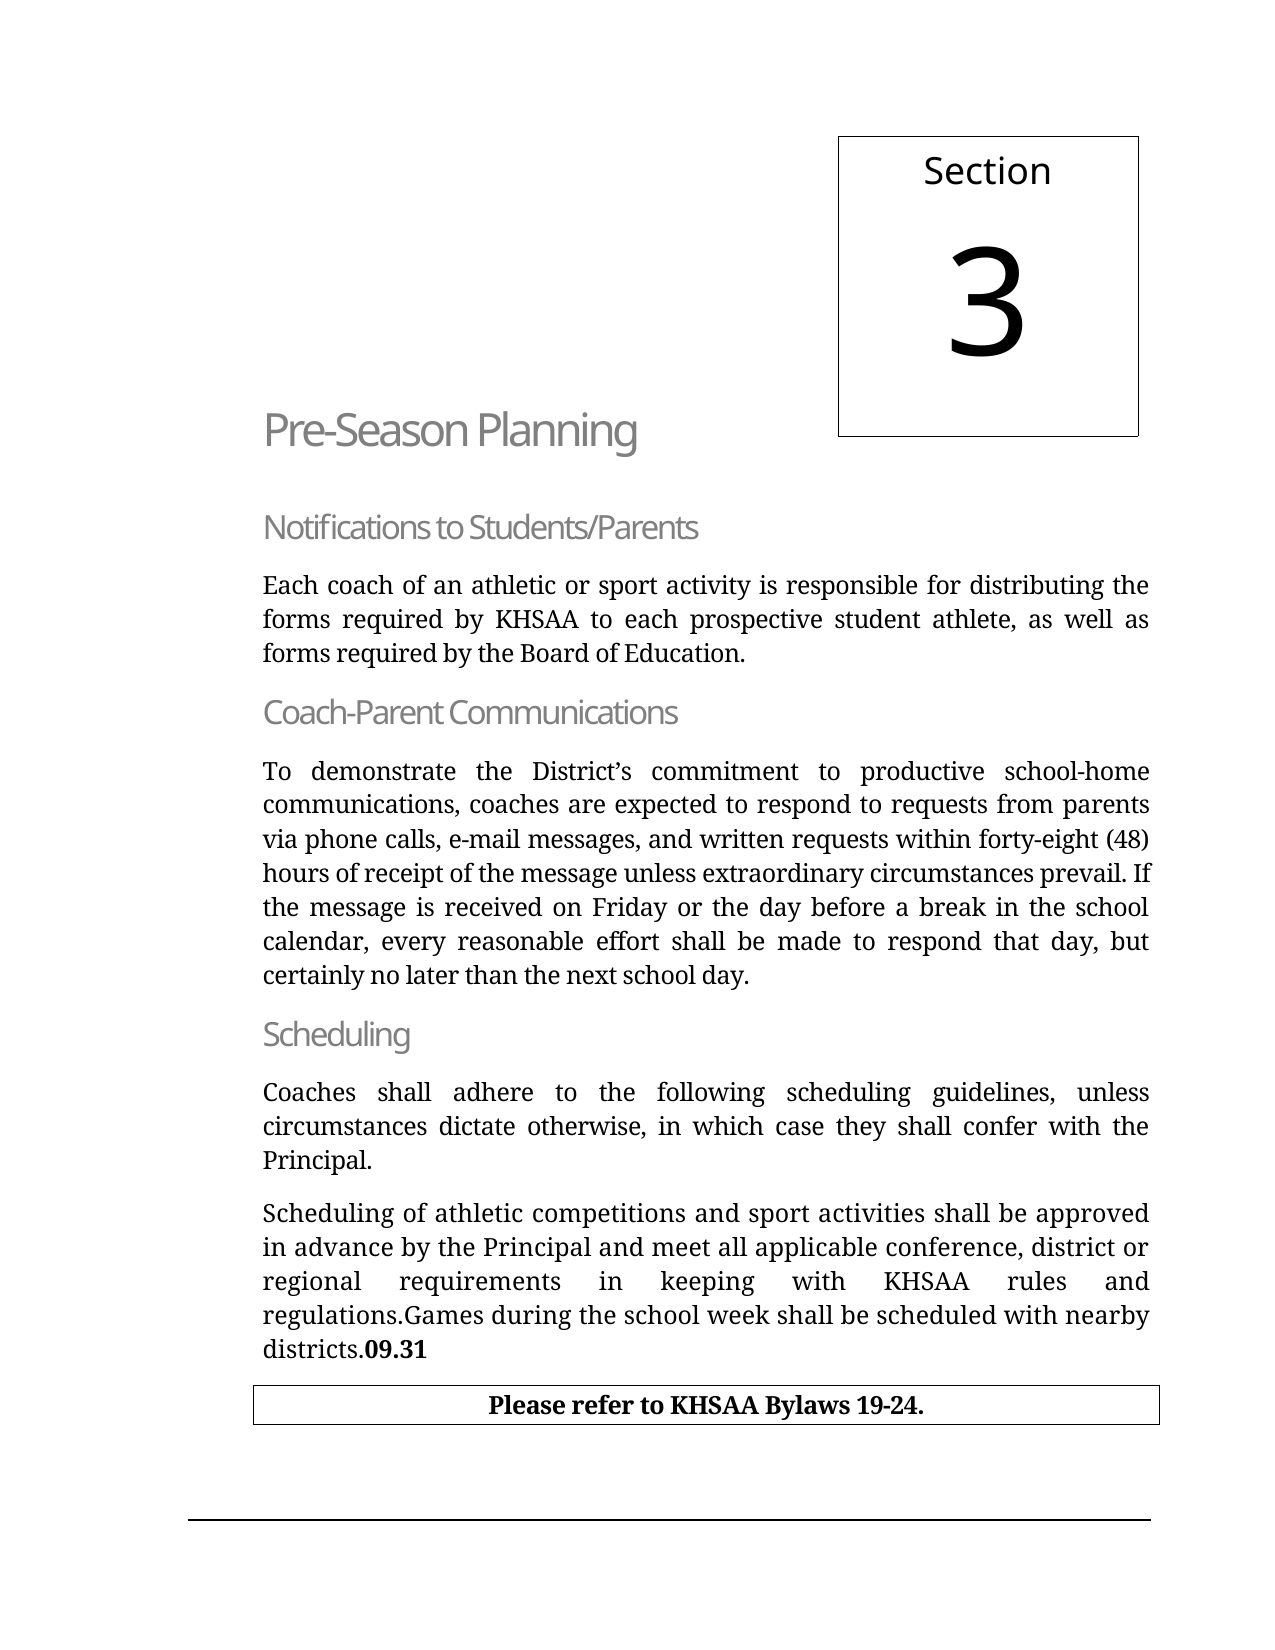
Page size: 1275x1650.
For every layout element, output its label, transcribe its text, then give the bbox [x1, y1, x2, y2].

text Each coach of an athletic or sport activity is responsible for distributing the forms required by KHSAA to each prospective student athlete, as well as forms required by the Board of Education. [262, 568, 1151, 670]
text To demonstrate the District’s commitment to productive school-home communications, coaches are expected to respond to requests from parents via phone calls, e-mail messages, and written requests within forty-eight (48) hours of receipt of the message unless extraordinary circumstances prevail. If the message is received on Friday or the day before a break in the school calendar, every reasonable effort shall be made to respond that day, but certainly no later than the next school day. [262, 753, 1151, 992]
subtitle Scheduling [262, 1010, 1151, 1056]
title Pre-Season Planning [262, 398, 926, 460]
text Scheduling of athletic competitions and sport activities shall be approved in advance by the Principal and meet all applicable conference, district or regional requirements in keeping with KHSAA rules and regulations.Games during the school week shall be scheduled with nearby districts.09.31 [262, 1195, 1151, 1366]
text Coaches shall adhere to the following scheduling guidelines, unless circumstances dictate otherwise, in which case they shall confer with the Principal. [262, 1074, 1151, 1177]
subtitle Notifications to Students/Parents [262, 504, 1151, 549]
subtitle Coach-Parent Communications [262, 689, 1151, 734]
text Please refer to KHSAA Bylaws 19-24. [254, 1386, 1159, 1424]
